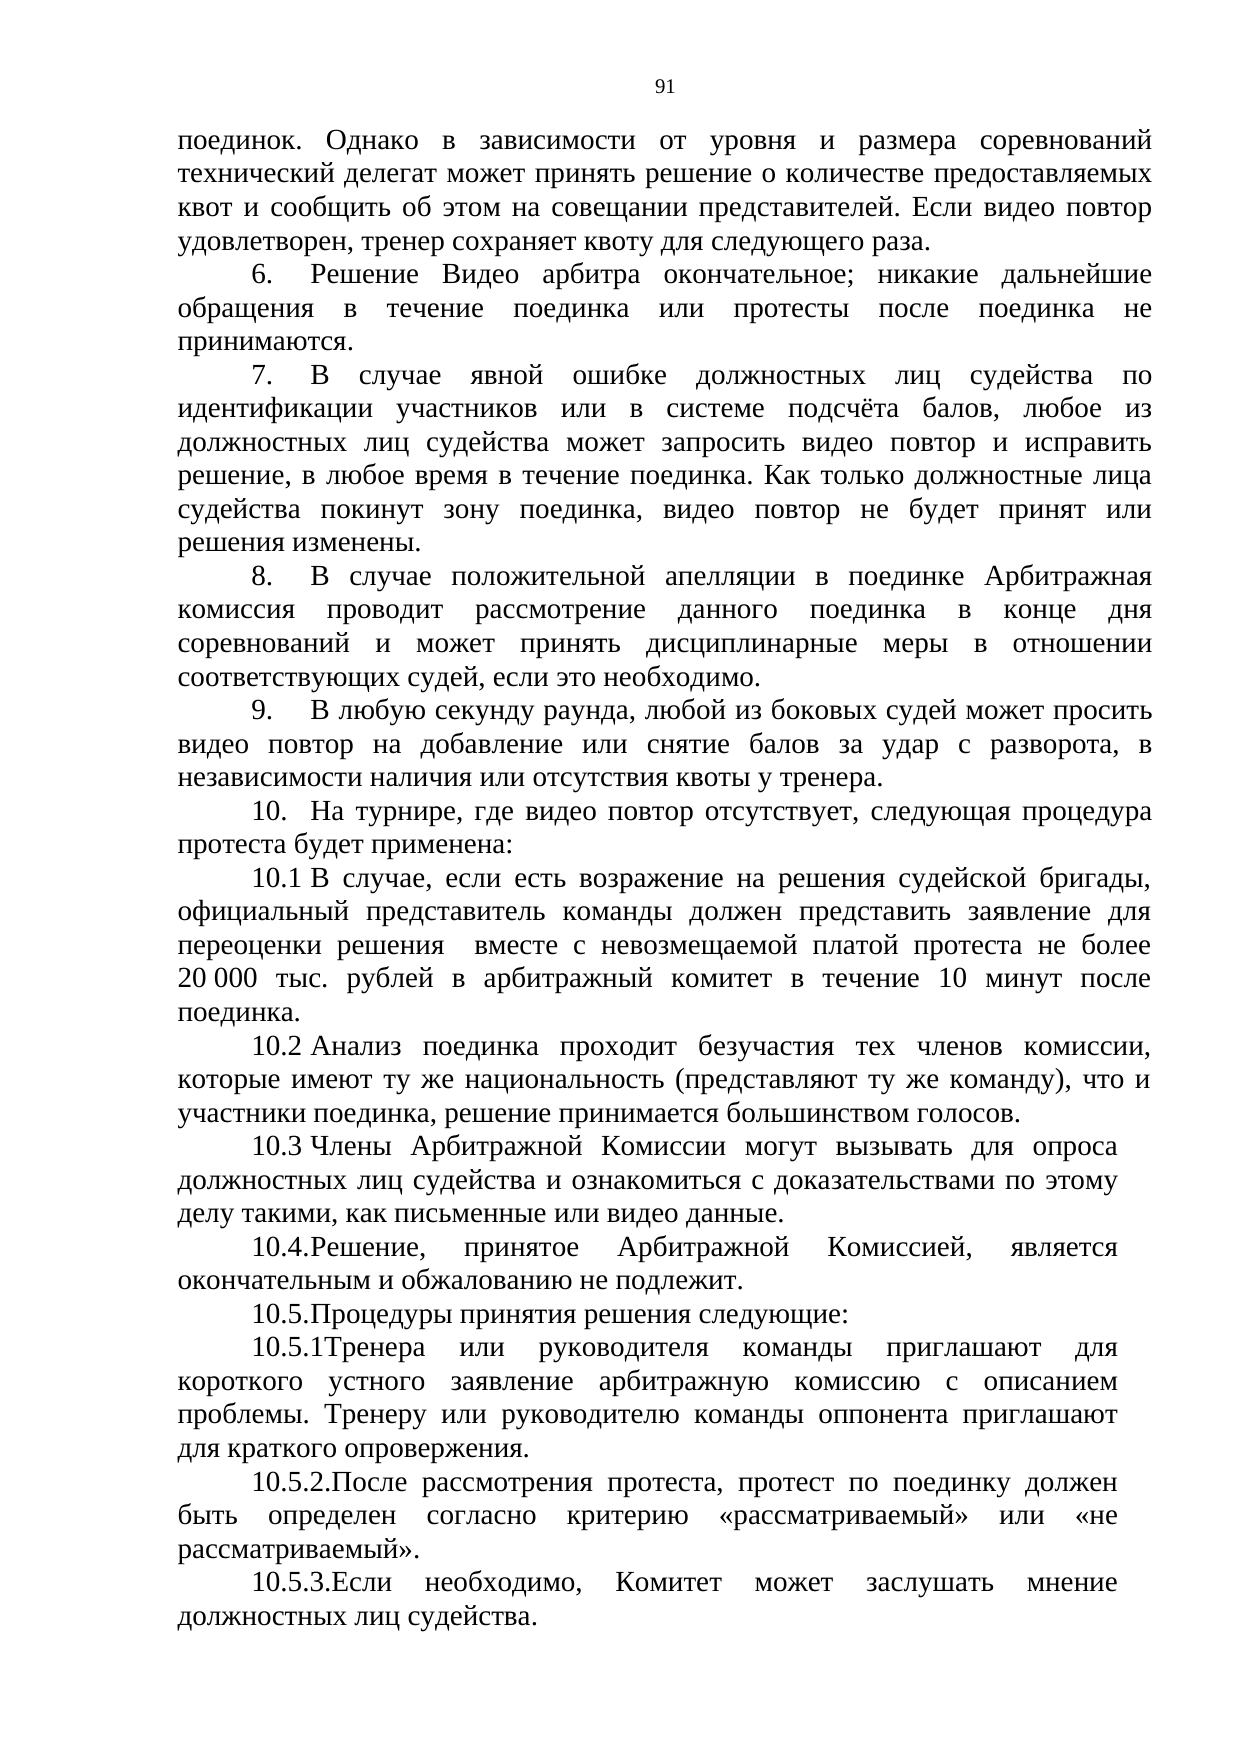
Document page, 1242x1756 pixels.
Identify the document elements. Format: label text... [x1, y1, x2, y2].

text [177, 122, 1153, 256]
text 10.2 Анализ поединка проходит безучастия тех членов комиссии, которые имеют ту же национальность (представляют ту же команду), что и участники поединка, решение принимается большинством голосов. [177, 1028, 1152, 1128]
text 10.5.1Тренера или руководителя команды приглашают для короткого устного заявление арбитражную комиссию с описанием проблемы. Тренеру или руководителю команды оппонента приглашают для краткого опровержения. [177, 1329, 1118, 1464]
text 10.3 Члены Арбитражной Комиссии могут вызывать для опроса должностных лиц судейства и ознакомиться с доказательствами по этому делу такими, как письменные или видео данные. [177, 1128, 1118, 1229]
text 10.1 В случае, если есть возражение на решения судейской бригады, официальный представитель команды должен представить заявление для переоценки решения вместе с невозмещаемой платой протеста не более 20 000 тыс. рублей в арбитражный комитет в течение 10 минут после поединка. [177, 860, 1152, 1028]
text 7. В случае явной ошибке должностных лиц судейства по идентификации участников или в системе подсчёта балов, любое из должностных лиц судейства может запросить видео повтор и исправить решение, в любое время в течение поединка. Как только должностные лица судейства покинут зону поединка, видео повтор не будет принят или решения изменены. [177, 357, 1153, 558]
text 10.5.3.Если необходимо, Комитет может заслушать мнение должностных лиц судейства. [177, 1564, 1118, 1631]
text 9. В любую секунду раунда, любой из боковых судей может просить видео повтор на добавление или снятие балов за удар с разворота, в независимости наличия или отсутствия квоты у тренера. [177, 692, 1153, 793]
text 10.5. Процедуры принятия решения следующие: [177, 1296, 1118, 1329]
text 6. Решение Видео арбитра окончательное; никакие дальнейшие обращения в течение поединка или протесты после поединка не принимаются. [177, 256, 1153, 357]
text 10.5.2.После рассмотрения протеста, протест по поединку должен быть определен согласно критерию «рассматриваемый» или «не рассматриваемый». [177, 1464, 1118, 1564]
text 8. В случае положительной апелляции в поединке Арбитражная комиссия проводит рассмотрение данного поединка в конце дня соревнований и может принять дисциплинарные меры в отношении соответствующих судей, если это необходимо. [177, 558, 1153, 692]
text 10.4. Решение, принятое Арбитражной Комиссией, является окончательным и обжалованию не подлежит. [177, 1229, 1118, 1296]
text 10. На турнире, где видео повтор отсутствует, следующая процедура протеста будет применена: [177, 793, 1153, 860]
